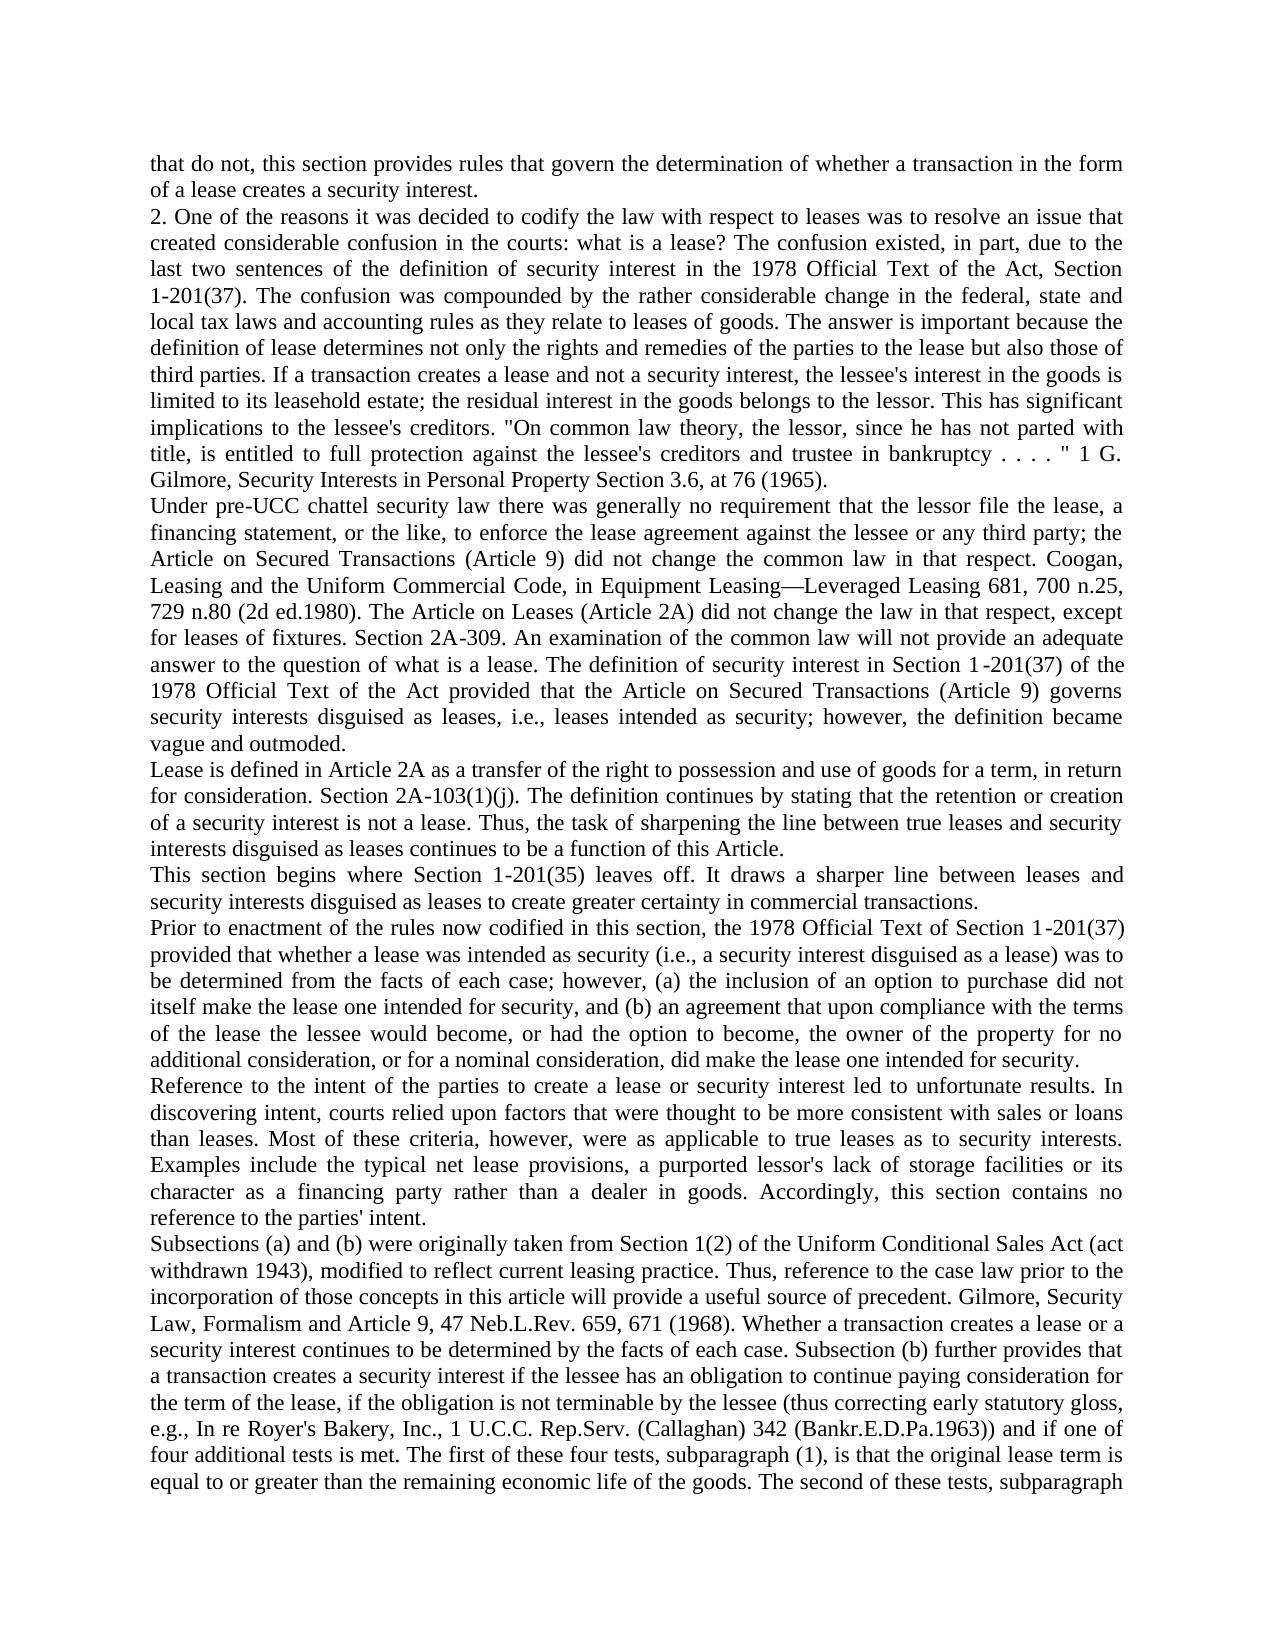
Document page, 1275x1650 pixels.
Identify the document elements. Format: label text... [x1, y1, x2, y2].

text This section begins where Section 1-201(35) leaves off. It draws a sharper line between leases and security interests disguised as leases to create greater certainty in commercial transactions. [150, 862, 1125, 914]
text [150, 1231, 1125, 1494]
text Lease is defined in Article 2A as a transfer of the right to possession and use of goods for a term, in return for consideration. Section 2A-103(1)(j). The definition continues by stating that the retention or creation of a security interest is not a lease. Thus, the task of sharpening the line between true leases and security interests disguised as leases continues to be a function of this Article. [150, 756, 1125, 862]
text Under pre-UCC chattel security law there was generally no requirement that the lessor file the lease, a financing statement, or the like, to enforce the lease agreement against the lessee or any third party; the Article on Secured Transactions (Article 9) did not change the common law in that respect. Coogan, Leasing and the Uniform Commercial Code, in Equipment Leasing—Leveraged Leasing 681, 700 n.25, 729 n.80 (2d ed.1980). The Article on Leases (Article 2A) did not change the law in that respect, except for leases of fixtures. Section 2A-309. An examination of the common law will not provide an adequate answer to the question of what is a lease. The definition of security interest in Section 1-201(37) of the 1978 Official Text of the Act provided that the Article on Secured Transactions (Article 9) governs security interests disguised as leases, i.e., leases intended as security; however, the definition became vague and outmoded. [150, 493, 1125, 756]
text Prior to enactment of the rules now codified in this section, the 1978 Official Text of Section 1-201(37) provided that whether a lease was intended as security (i.e., a security interest disguised as a lease) was to be determined from the facts of each case; however, (a) the inclusion of an option to purchase did not itself make the lease one intended for security, and (b) an agreement that upon compliance with the terms of the lease the lessee would become, or had the option to become, the owner of the property for no additional consideration, or for a nominal consideration, did make the lease one intended for security. [150, 914, 1125, 1072]
text Reference to the intent of the parties to create a lease or security interest led to unfortunate results. In discovering intent, courts relied upon factors that were thought to be more consistent with sales or loans than leases. Most of these criteria, however, were as applicable to true leases as to security interests. Examples include the typical net lease provisions, a purported lessor's lack of storage facilities or its character as a financing party rather than a dealer in goods. Accordingly, this section contains no reference to the parties' intent. [150, 1072, 1125, 1231]
text 2. One of the reasons it was decided to codify the law with respect to leases was to resolve an issue that created considerable confusion in the courts: what is a lease? The confusion existed, in part, due to the last two sentences of the definition of security interest in the 1978 Official Text of the Act, Section 1-201(37). The confusion was compounded by the rather considerable change in the federal, state and local tax laws and accounting rules as they relate to leases of goods. The answer is important because the definition of lease determines not only the rights and remedies of the parties to the lease but also those of third parties. If a transaction creates a lease and not a security interest, the lessee's interest in the goods is limited to its leasehold estate; the residual interest in the goods belongs to the lessor. This has significant implications to the lessee's creditors. "On common law theory, the lessor, since he has not parted with title, is entitled to full protection against the lessee's creditors and trustee in bankruptcy . . . . " 1 G. Gilmore, Security Interests in Personal Property Section 3.6, at 76 (1965). [150, 203, 1125, 493]
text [150, 150, 1125, 203]
